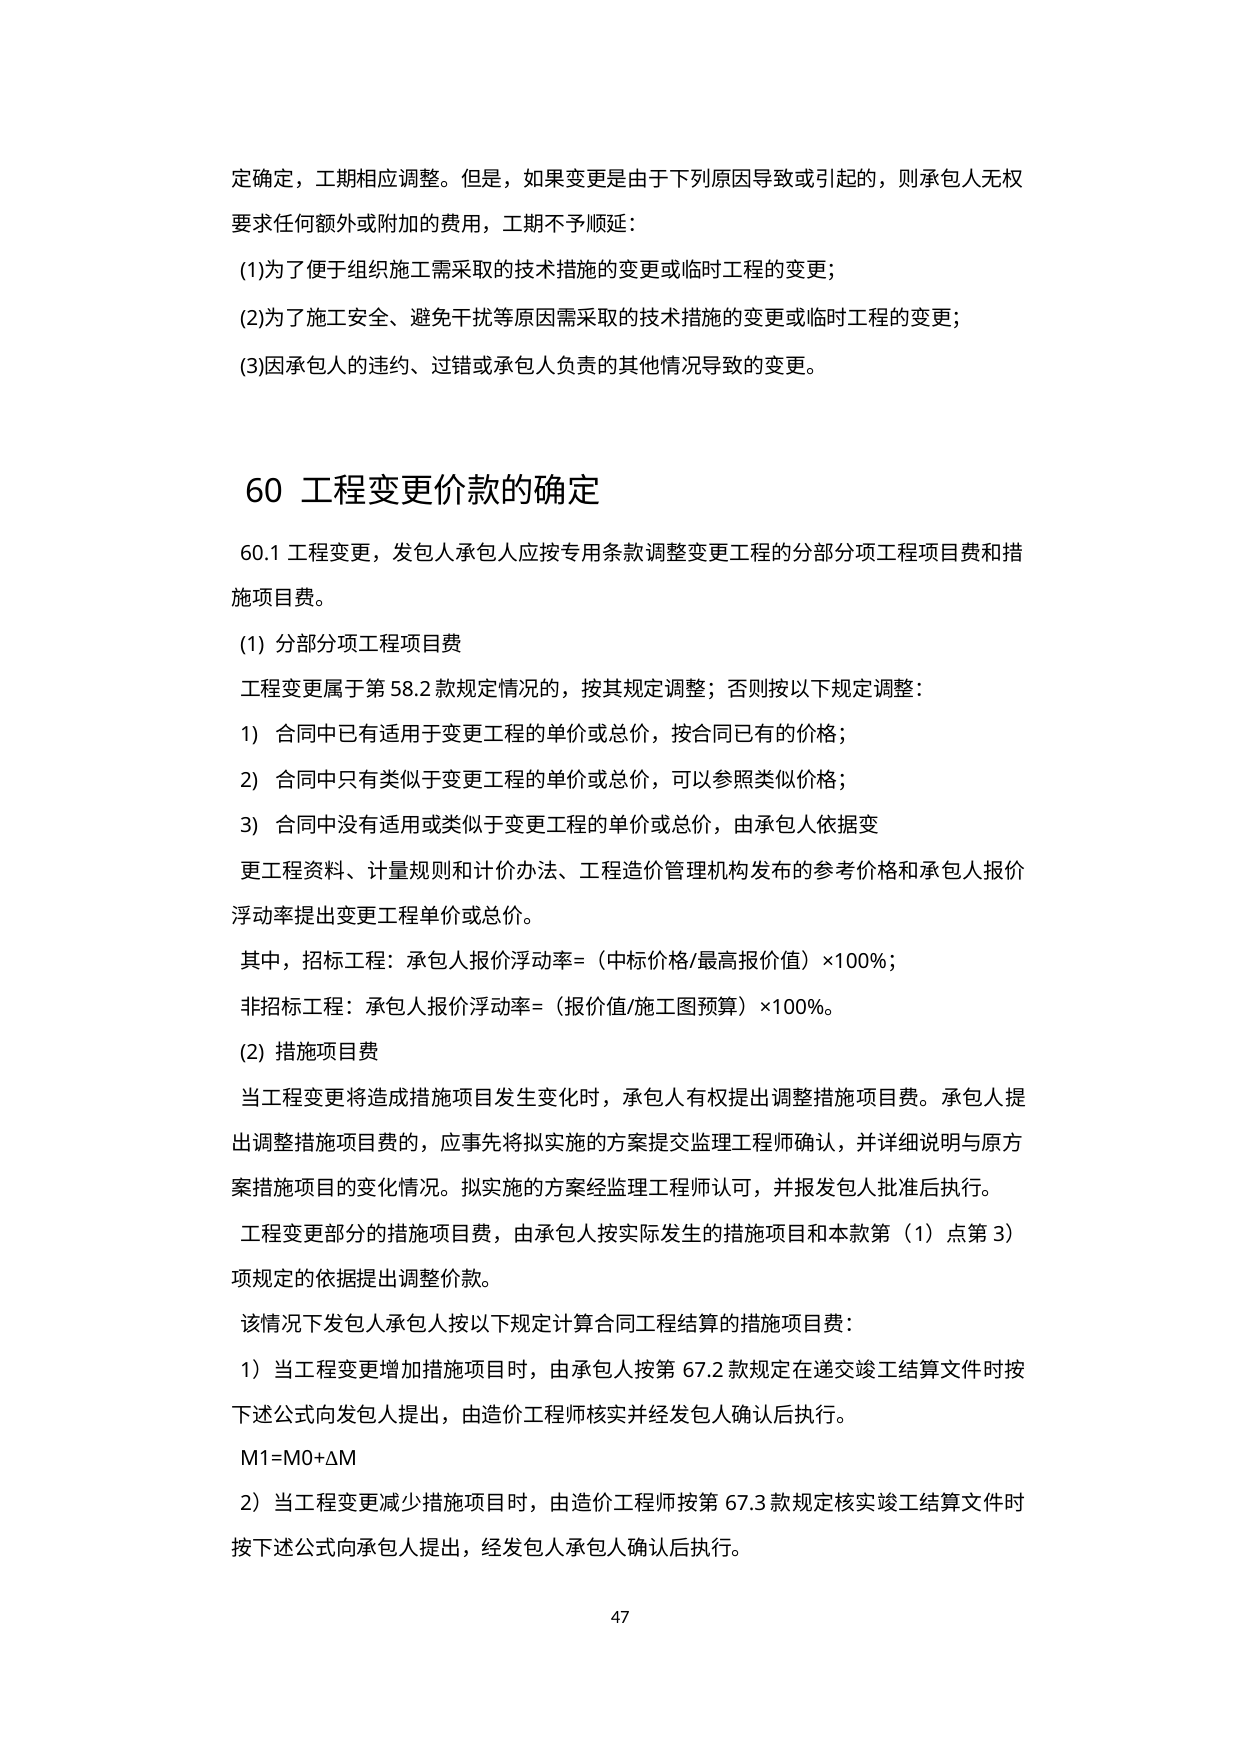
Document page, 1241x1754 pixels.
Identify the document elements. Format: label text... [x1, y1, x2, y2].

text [232, 162, 1026, 237]
text 更工程资料、计量规则和计价办法、工程造价管理机构发布的参考价格和承包人报价浮动率提出变更工程单价或总价。 [232, 854, 1026, 929]
text 其中，招标工程：承包人报价浮动率=（中标价格/最高报价值）×100%； [232, 944, 1026, 975]
text (1) 分部分项工程项目费 [232, 627, 1026, 657]
text 60.1 工程变更，发包人承包人应按专用条款调整变更工程的分部分项工程项目费和措施项目费。 [232, 536, 1026, 612]
text 该情况下发包人承包人按以下规定计算合同工程结算的措施项目费： [232, 1307, 1026, 1338]
text 工程变更属于第58.2款规定情况的，按其规定调整；否则按以下规定调整： [232, 672, 1026, 703]
text 工程变更部分的措施项目费，由承包人按实际发生的措施项目和本款第（1）点第3）项规定的依据提出调整价款。 [232, 1217, 1026, 1292]
text 60 工程变更价款的确定 [232, 463, 1026, 512]
text 非招标工程：承包人报价浮动率=（报价值/施工图预算）×100%。 [232, 990, 1026, 1020]
text M1=M0+∆M [232, 1443, 1026, 1472]
text (1)为了便于组织施工需采取的技术措施的变更或临时工程的变更； [232, 253, 1026, 285]
text (3)因承包人的违约、过错或承包人负责的其他情况导致的变更。 [232, 348, 1026, 380]
text 2）当工程变更减少措施项目时，由造价工程师按第67.3款规定核实竣工结算文件时按下述公式向承包人提出，经发包人承包人确认后执行。 [232, 1486, 1026, 1562]
text 当工程变更将造成措施项目发生变化时，承包人有权提出调整措施项目费。承包人提出调整措施项目费的，应事先将拟实施的方案提交监理工程师确认，并详细说明与原方案措施项目的变化情况。拟实施的方案经监理工程师认可，并报发包人批准后执行。 [232, 1081, 1026, 1202]
text 1）当工程变更增加措施项目时，由承包人按第67.2款规定在递交竣工结算文件时按下述公式向发包人提出，由造价工程师核实并经发包人确认后执行。 [232, 1353, 1026, 1428]
text 1) 合同中已有适用于变更工程的单价或总价，按合同已有的价格； [232, 718, 1026, 748]
text (2)为了施工安全、避免干扰等原因需采取的技术措施的变更或临时工程的变更； [232, 300, 1026, 333]
text 3) 合同中没有适用或类似于变更工程的单价或总价，由承包人依据变 [232, 808, 1026, 839]
text (2) 措施项目费 [232, 1035, 1026, 1066]
text 2) 合同中只有类似于变更工程的单价或总价，可以参照类似价格； [232, 763, 1026, 793]
